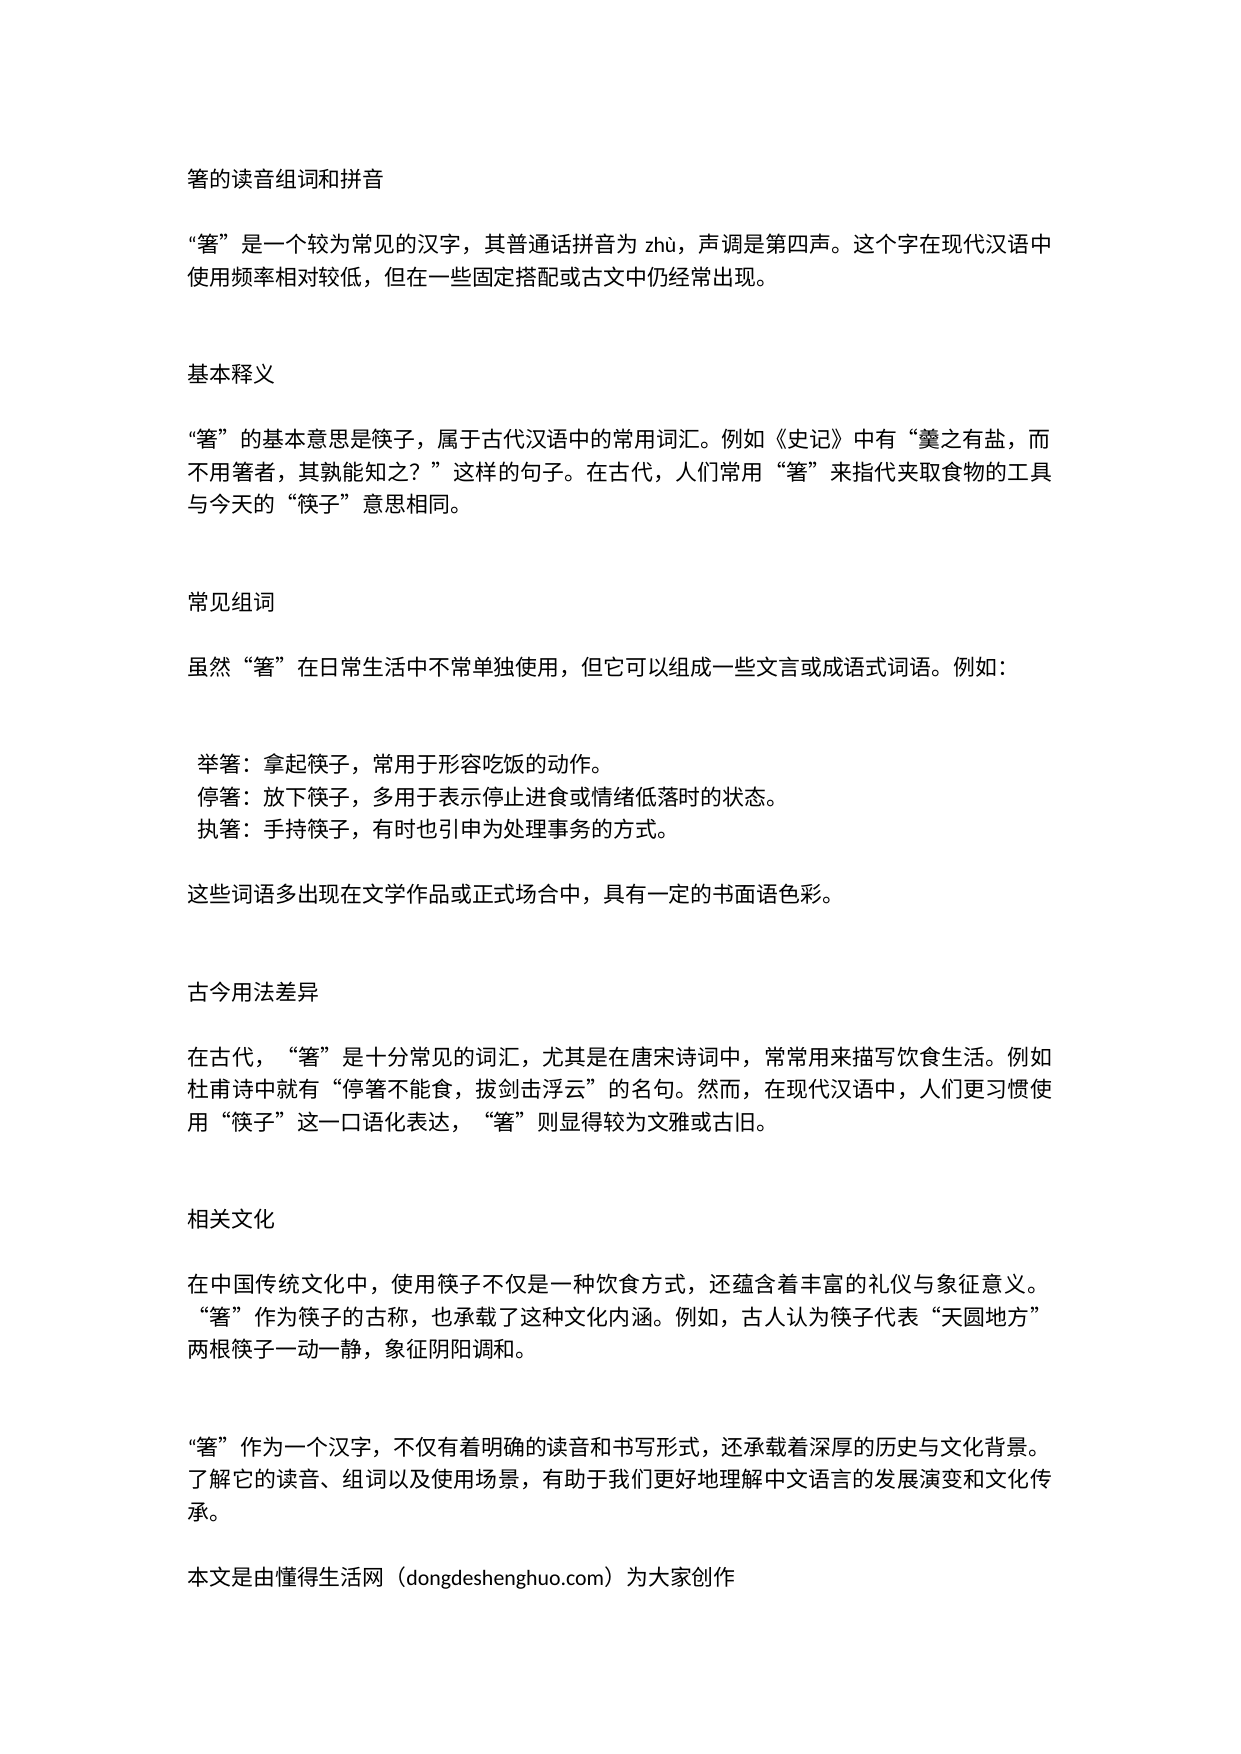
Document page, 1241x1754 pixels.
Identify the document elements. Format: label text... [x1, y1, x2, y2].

text “箸”的基本意思是筷子，属于古代汉语中的常用词汇。例如《史记》中有“羹之有盐，而不用箸者，其孰能知之？”这样的句子。在古代，人们常用“箸”来指代夹取食物的工具，与今天的“筷子”意思相同。 [187, 422, 1053, 519]
text 古今用法差异 [187, 974, 1053, 1007]
text 在中国传统文化中，使用筷子不仅是一种饮食方式，还蕴含着丰富的礼仪与象征意义。“箸”作为筷子的古称，也承载了这种文化内涵。例如，古人认为筷子代表“天圆地方”，两根筷子一动一静，象征阴阳调和。 [187, 1267, 1053, 1364]
text 常见组词 [187, 584, 1053, 617]
text 本文是由懂得生活网（dongdeshenghuo.com）为大家创作 [187, 1559, 1053, 1592]
text 箸的读音组词和拼音 [187, 162, 1053, 194]
text 相关文化 [187, 1202, 1053, 1234]
text 执箸：手持筷子，有时也引申为处理事务的方式。 [187, 812, 1053, 844]
text 举箸：拿起筷子，常用于形容吃饭的动作。 [187, 747, 1053, 779]
text 在古代，“箸”是十分常见的词汇，尤其是在唐宋诗词中，常常用来描写饮食生活。例如杜甫诗中就有“停箸不能食，拔剑击浮云”的名句。然而，在现代汉语中，人们更习惯使用“筷子”这一口语化表达，“箸”则显得较为文雅或古旧。 [187, 1039, 1053, 1137]
text “箸”是一个较为常见的汉字，其普通话拼音为 zhù，声调是第四声。这个字在现代汉语中使用频率相对较低，但在一些固定搭配或古文中仍经常出现。 [187, 227, 1053, 292]
text 这些词语多出现在文学作品或正式场合中，具有一定的书面语色彩。 [187, 877, 1053, 909]
text 虽然“箸”在日常生活中不常单独使用，但它可以组成一些文言或成语式词语。例如： [187, 649, 1053, 682]
text “箸”作为一个汉字，不仅有着明确的读音和书写形式，还承载着深厚的历史与文化背景。了解它的读音、组词以及使用场景，有助于我们更好地理解中文语言的发展演变和文化传承。 [187, 1429, 1053, 1527]
text 停箸：放下筷子，多用于表示停止进食或情绪低落时的状态。 [187, 779, 1053, 812]
text 基本释义 [187, 357, 1053, 389]
